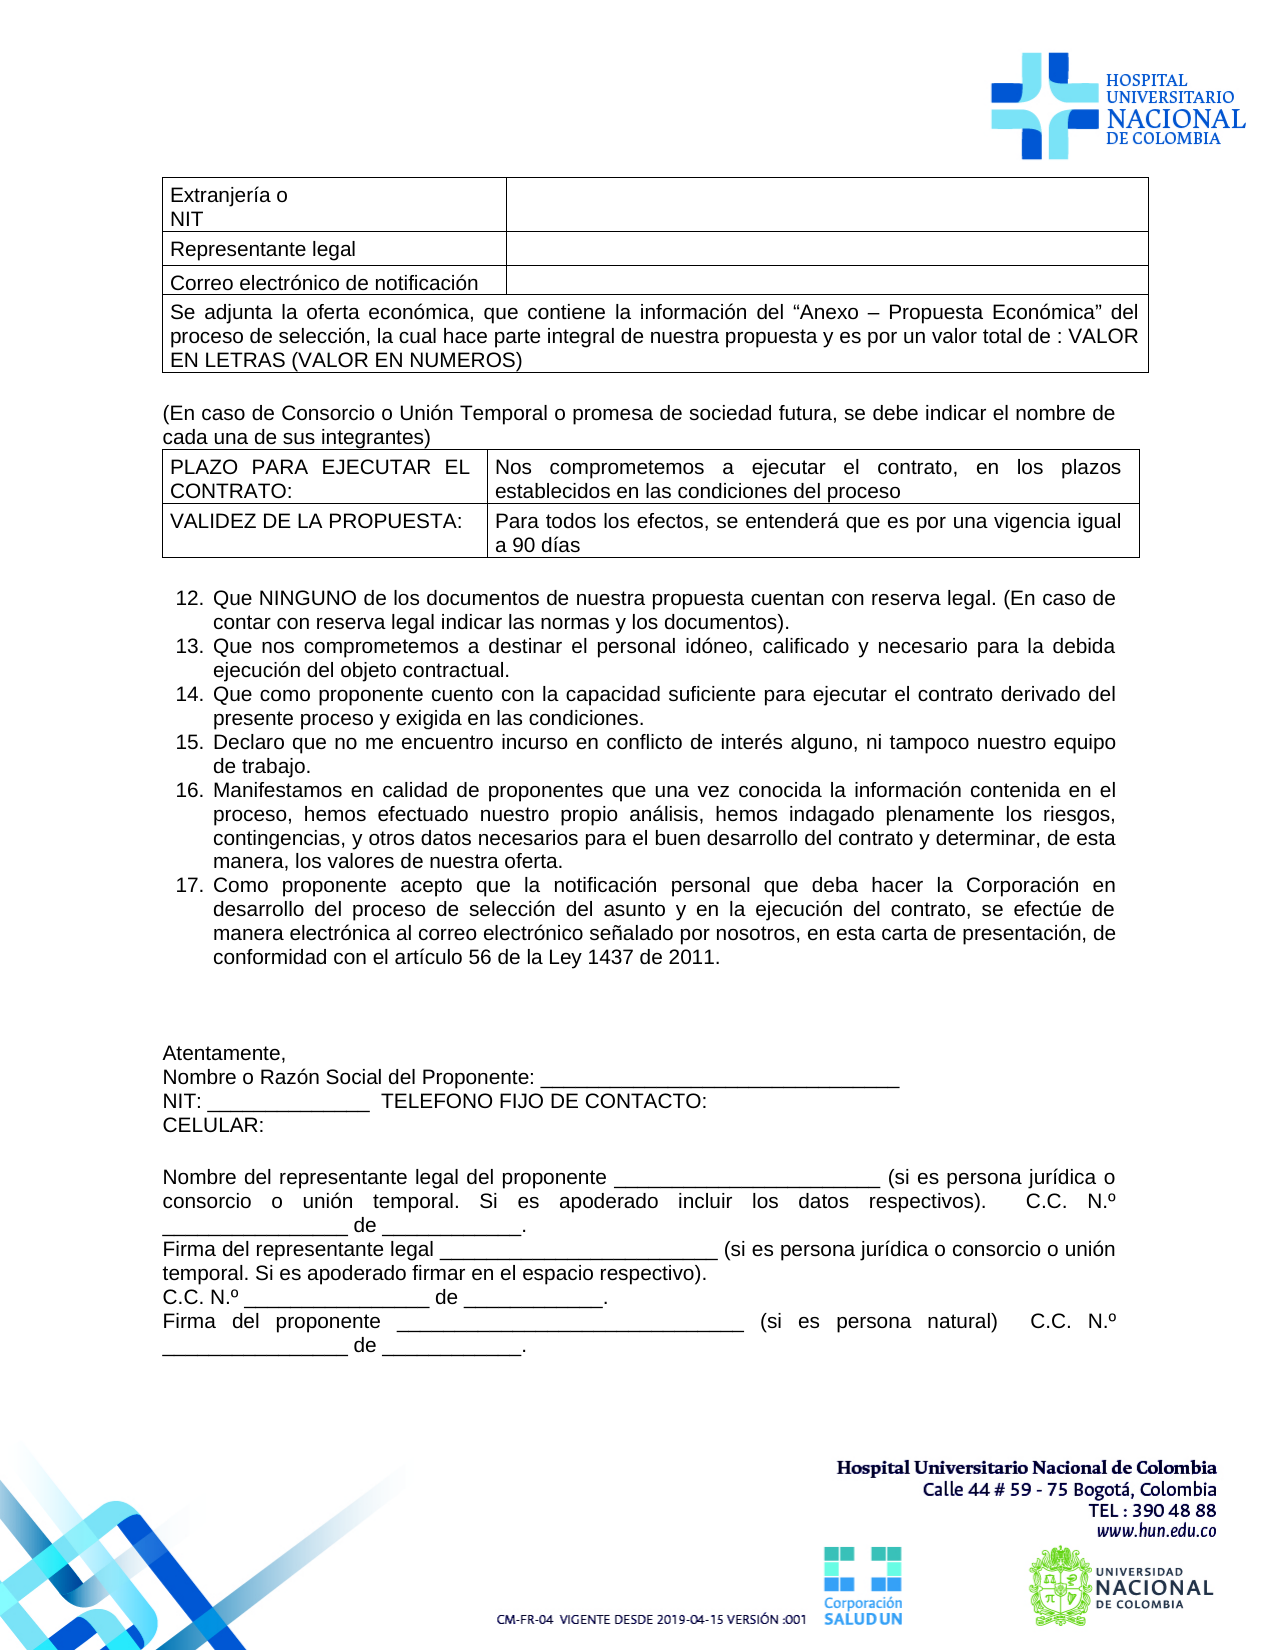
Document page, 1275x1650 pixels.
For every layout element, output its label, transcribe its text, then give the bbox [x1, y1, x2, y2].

list Declaro que no me encuentro incurso en conflicto de interés alguno, ni tampoco nuestro equipo de trabajo. [175, 729, 1117, 777]
table_cell Para todos los efectos, se entenderá que es por una vigencia igual a 90 días [488, 504, 1139, 557]
table_header Nos comprometemos a ejecutar el contrato, en los plazos establecidos en las condiciones del proceso [488, 450, 1139, 503]
text Nombre del representante legal del proponente _______________________ (si es persona jurídica o consorcio o unión temporal. Si es apoderado incluir los datos respectivos). C.C. N.º ________________ de ____________. [162, 1165, 1117, 1237]
list Como proponente acepto que la notificación personal que deba hacer la Corporación en desarrollo del proceso de selección del asunto y en la ejecución del contrato, se efectúe de manera electrónica al correo electrónico señalado por nosotros, en esta carta de presentación, de conformidad con el artículo 56 de la Ley 1437 de 2011. [175, 873, 1117, 969]
list Que NINGUNO de los documentos de nuestra propuesta cuentan con reserva legal. (En caso de contar con reserva legal indicar las normas y los documentos). [175, 586, 1117, 634]
table_cell [507, 178, 1148, 231]
text CELULAR: [162, 1113, 1117, 1137]
text (En caso de Consorcio o Unión Temporal o promesa de sociedad futura, se debe indicar el nombre de cada una de sus integrantes) [162, 401, 1117, 449]
table_cell [507, 266, 1148, 294]
table_cell VALIDEZ DE LA PROPUESTA: [163, 504, 487, 557]
table_cell Representante legal [163, 232, 506, 265]
list Que como proponente cuento con la capacidad suficiente para ejecutar el contrato derivado del presente proceso y exigida en las condiciones. [175, 682, 1117, 729]
text C.C. N.º ________________ de ____________. [162, 1284, 1117, 1308]
picture [0, 0, 1275, 1650]
list Que nos comprometemos a destinar el personal idóneo, calificado y necesario para la debida ejecución del objeto contractual. [175, 634, 1117, 682]
text NIT: ______________ TELEFONO FIJO DE CONTACTO: [162, 1089, 1117, 1113]
table_cell Correo electrónico de notificación [163, 266, 506, 294]
text Firma del representante legal ________________________ (si es persona jurídica o consorcio o unión temporal. Si es apoderado firmar en el espacio respectivo). [162, 1237, 1117, 1284]
table_cell [507, 232, 1148, 265]
table_cell Se adjunta la oferta económica, que contiene la información del “Anexo – Propuesta Económica” del proceso de selección, la cual hace parte integral de nuestra propuesta y es por un valor total de : VALOR EN LETRAS (VALOR EN NUMEROS) [163, 295, 1148, 372]
list Manifestamos en calidad de proponentes que una vez conocida la información contenida en el proceso, hemos efectuado nuestro propio análisis, hemos indagado plenamente los riesgos, contingencias, y otros datos necesarios para el buen desarrollo del contrato y determinar, de esta manera, los valores de nuestra oferta. [175, 777, 1117, 873]
text Firma del proponente ______________________________ (si es persona natural) C.C. N.º ________________ de ____________. [162, 1308, 1117, 1356]
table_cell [163, 178, 506, 231]
text Atentamente, [162, 1041, 1117, 1065]
table_header PLAZO PARA EJECUTAR EL CONTRATO: [163, 450, 487, 503]
text Nombre o Razón Social del Proponente: _______________________________ [162, 1065, 1117, 1089]
